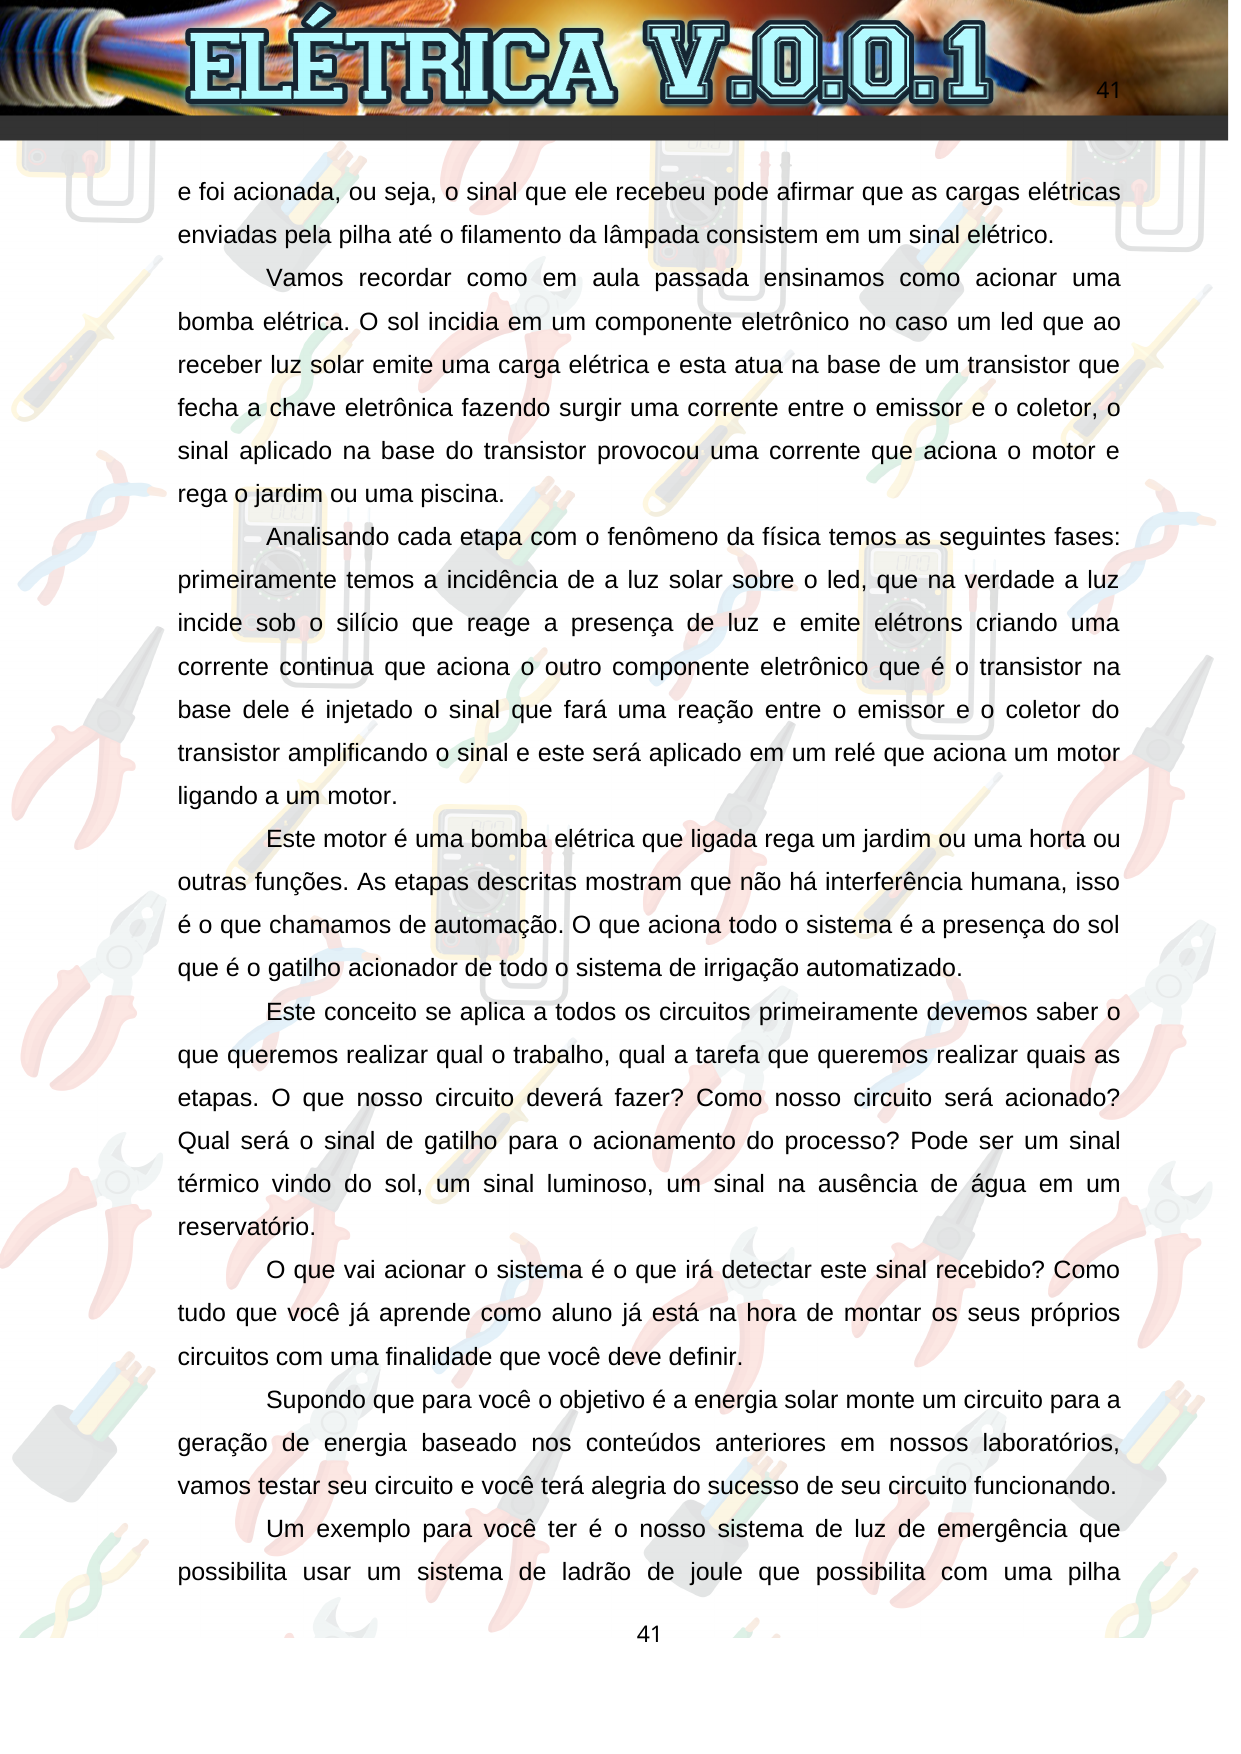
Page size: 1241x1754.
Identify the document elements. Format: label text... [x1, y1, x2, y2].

text O que vai acionar o sistema é o que irá detectar este sinal recebido? Como tudo que você já aprende como aluno já está na hora de montar os seus próprios circuitos com uma finalidade que você deve definir. [177, 1255, 1122, 1370]
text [177, 177, 1122, 249]
picture [0, 0, 1229, 1638]
text Este motor é uma bomba elétrica que ligada rega um jardim ou uma horta ou outras funções. As etapas descritas mostram que não há interferência humana, isso é o que chamamos de automação. O que aciona todo o sistema é a presença do sol que é o gatilho acionador de todo o sistema de irrigação automatizado. [177, 824, 1122, 982]
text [177, 1514, 1122, 1586]
text Supondo que para você o objetivo é a energia solar monte um circuito para a geração de energia baseado nos conteúdos anteriores em nossos laboratórios, vamos testar seu circuito e você terá alegria do sucesso de seu circuito funcionando. [177, 1385, 1122, 1500]
text Analisando cada etapa com o fenômeno da física temos as seguintes fases: primeiramente temos a incidência de a luz solar sobre o led, que na verdade a luz incide sob o silício que reage a presença de luz e emite elétrons criando uma corrente continua que aciona o outro componente eletrônico que é o transistor na base dele é injetado o sinal que fará uma reação entre o emissor e o coletor do transistor amplificando o sinal e este será aplicado em um relé que aciona um motor ligando a um motor. [177, 522, 1122, 810]
text Este conceito se aplica a todos os circuitos primeiramente devemos saber o que queremos realizar qual o trabalho, qual a tarefa que queremos realizar quais as etapas. O que nosso circuito deverá fazer? Como nosso circuito será acionado? Qual será o sinal de gatilho para o acionamento do processo? Pode ser um sinal térmico vindo do sol, um sinal luminoso, um sinal na ausência de água em um reservatório. [177, 997, 1122, 1241]
text Vamos recordar como em aula passada ensinamos como acionar uma bomba elétrica. O sol incidia em um componente eletrônico no caso um led que ao receber luz solar emite uma carga elétrica e esta atua na base de um transistor que fecha a chave eletrônica fazendo surgir uma corrente entre o emissor e o coletor, o sinal aplicado na base do transistor provocou uma corrente que aciona o motor e rega o jardim ou uma piscina. [177, 263, 1122, 508]
